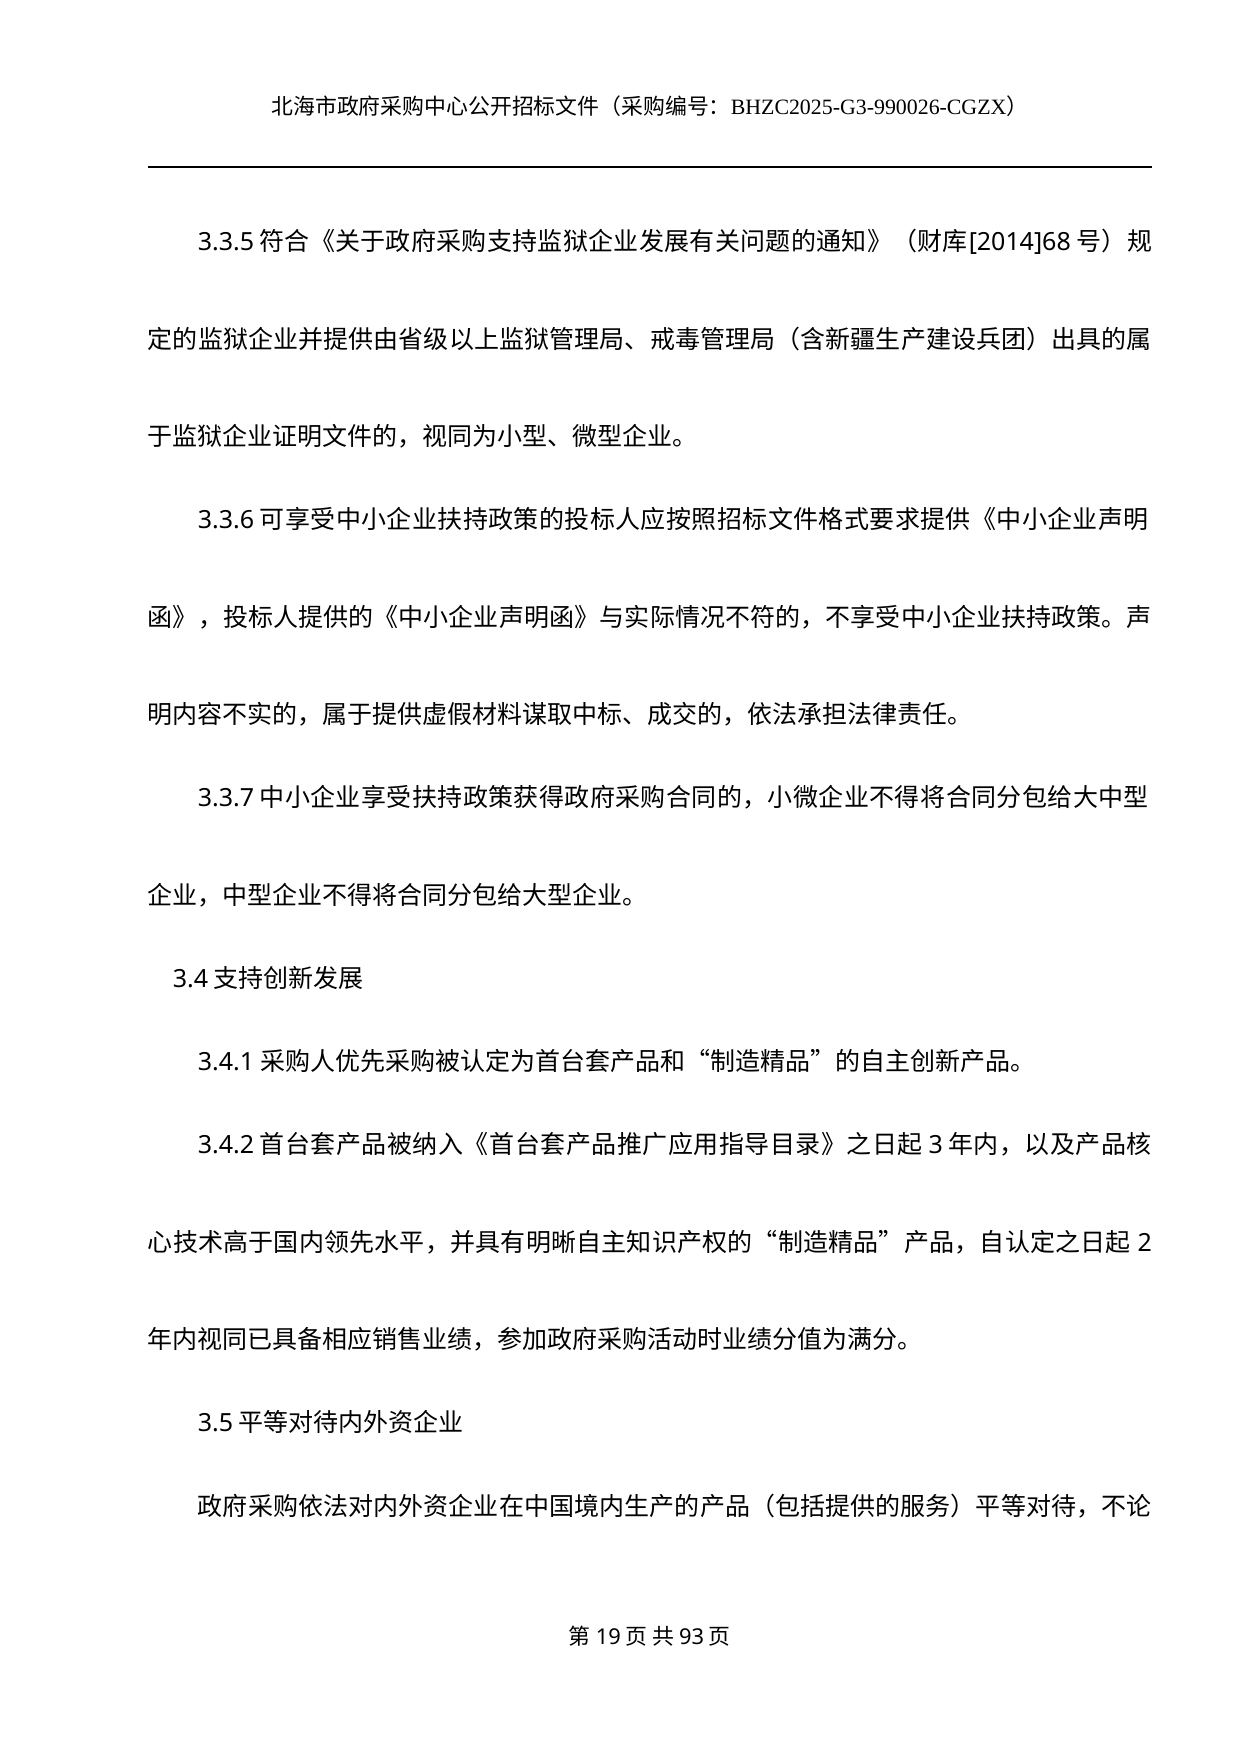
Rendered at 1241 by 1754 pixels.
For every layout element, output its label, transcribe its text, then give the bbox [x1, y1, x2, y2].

text 3.4支持创新发展 [148, 944, 1152, 1009]
text 3.4.1 采购人优先采购被认定为首台套产品和“制造精品”的自主创新产品。 [148, 1027, 1152, 1092]
text 3.5平等对待内外资企业 [148, 1388, 1152, 1453]
text 3.4.2首台套产品被纳入《首台套产品推广应用指导目录》之日起3年内，以及产品核心技术高于国内领先水平，并具有明晰自主知识产权的“制造精品”产品，自认定之日起2年内视同已具备相应销售业绩，参加政府采购活动时业绩分值为满分。 [148, 1110, 1152, 1370]
text 3.3.6可享受中小企业扶持政策的投标人应按照招标文件格式要求提供《中小企业声明函》，投标人提供的《中小企业声明函》与实际情况不符的，不享受中小企业扶持政策。声明内容不实的，属于提供虚假材料谋取中标、成交的，依法承担法律责任。 [148, 485, 1152, 745]
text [148, 1472, 1152, 1537]
text 3.3.7中小企业享受扶持政策获得政府采购合同的，小微企业不得将合同分包给大中型企业，中型企业不得将合同分包给大型企业。 [148, 763, 1152, 926]
text 3.3.5符合《关于政府采购支持监狱企业发展有关问题的通知》（财库[2014]68号）规定的监狱企业并提供由省级以上监狱管理局、戒毒管理局（含新疆生产建设兵团）出具的属于监狱企业证明文件的，视同为小型、微型企业。 [148, 207, 1152, 467]
